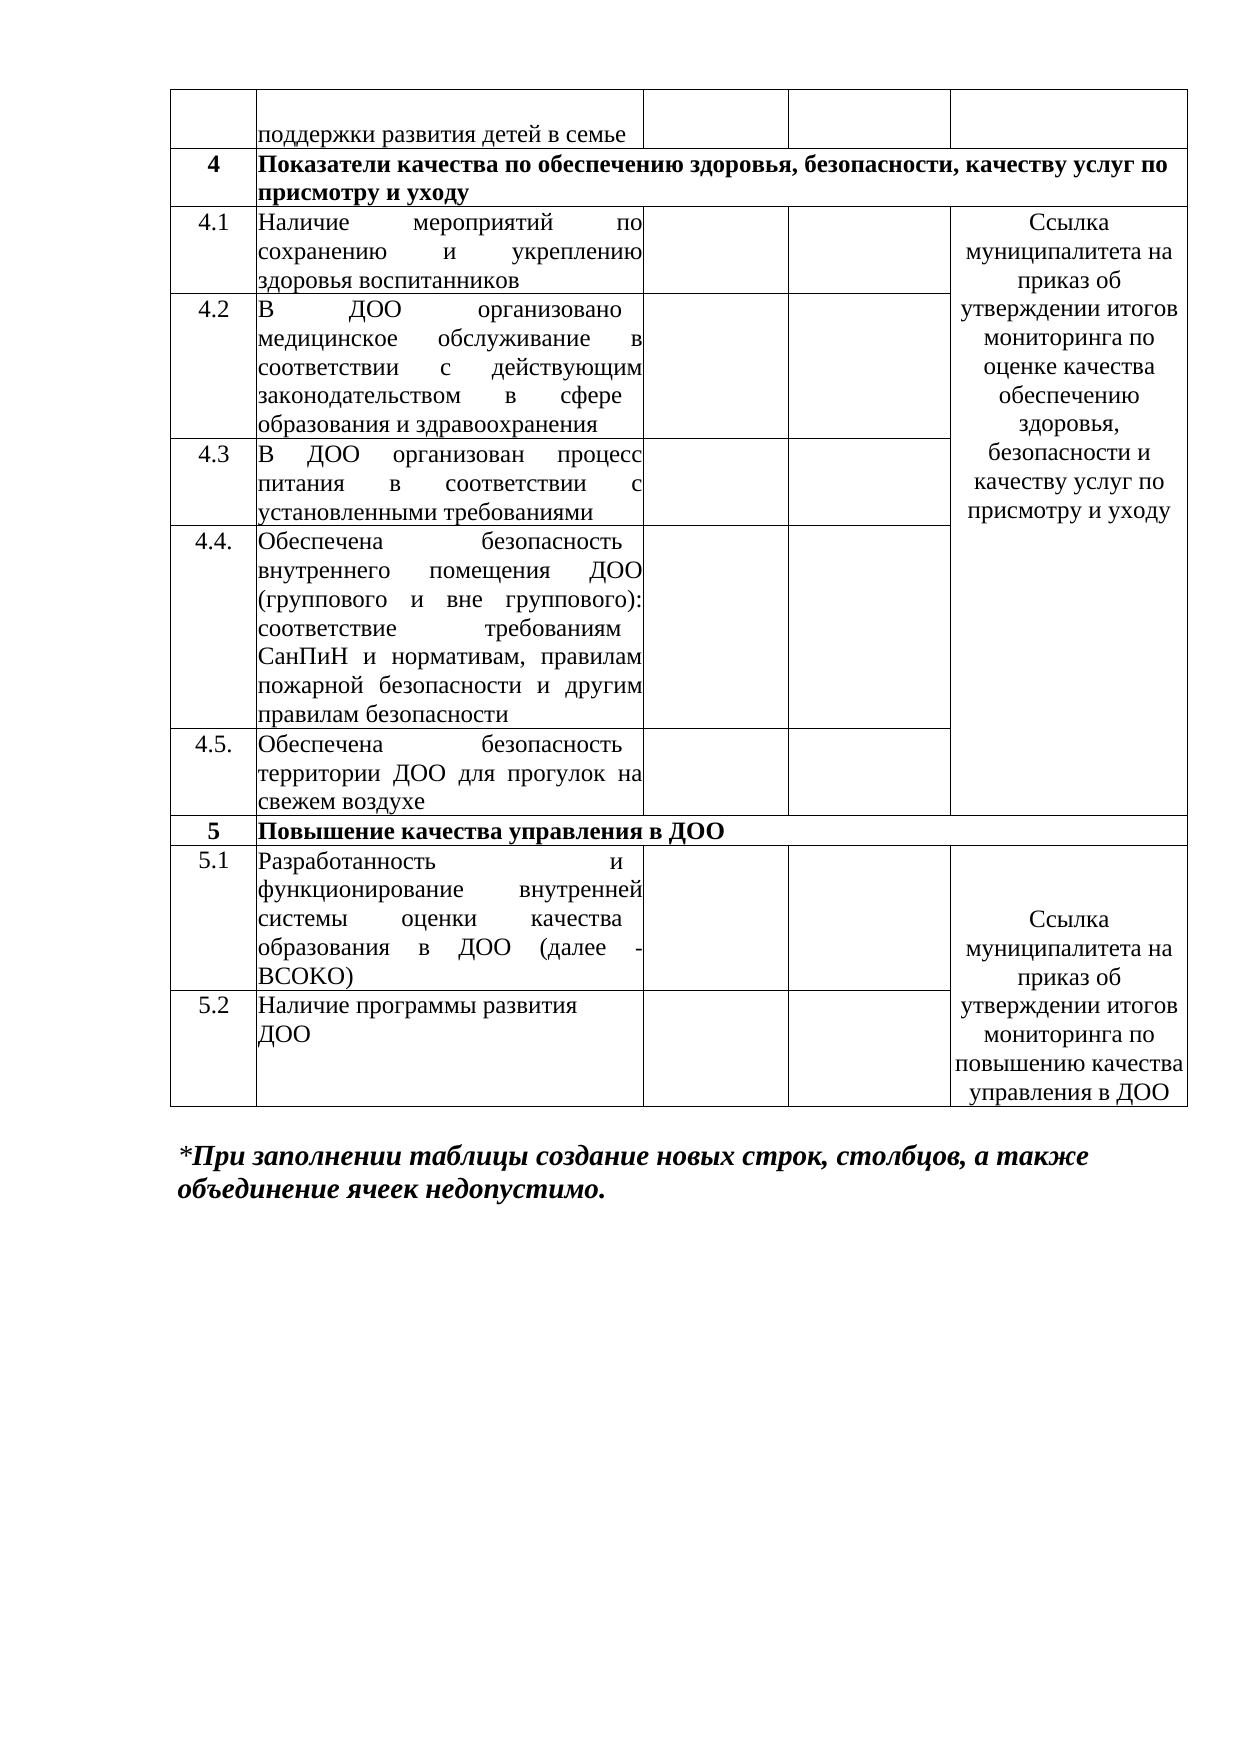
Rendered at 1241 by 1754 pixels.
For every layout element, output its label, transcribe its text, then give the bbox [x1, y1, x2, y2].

table_cell Обеспечена безопасность внутреннего помещения ДОО (группового и вне группового): соответствие требованиям СанПиН и нормативам, правилам пожарной безопасности и другим правилам безопасности [257, 526, 643, 728]
table_cell [789, 991, 950, 1106]
table_cell [644, 526, 788, 728]
table_header [171, 90, 256, 148]
table_cell [644, 991, 788, 1106]
table_cell [789, 846, 950, 989]
table_cell [789, 439, 950, 525]
table_cell 4.1 [171, 207, 256, 293]
table_cell 4.3 [171, 439, 256, 525]
table_cell В ДОО организован процесс питания в соответствии с установленными требованиями [257, 439, 643, 525]
table_cell [644, 294, 788, 438]
table_cell [789, 294, 950, 438]
table_cell Разработанность и функционирование внутренней системы оценки качества образования в ДОО (далее - BCOKO) [257, 846, 643, 989]
table_cell [789, 729, 950, 815]
table_cell [789, 207, 950, 293]
table_header [789, 90, 950, 148]
table_cell 5.2 [171, 991, 256, 1106]
table_cell [644, 439, 788, 525]
table_cell Обеспечена безопасность территории ДОО для прогулок на свежем воздухе [257, 729, 643, 815]
table_cell Ссылка муниципалитета на приказ об утверждении итогов мониторинга по оценке качества обеспечению здоровья, безопасности и качеству услуг по присмотру и уходу [951, 207, 1187, 815]
table_cell [644, 846, 788, 989]
table_header [644, 90, 788, 148]
table_cell 4.2 [171, 294, 256, 438]
table_cell 4.4. [171, 526, 256, 728]
table_cell Показатели качества по обеспечению здоровья, безопасности, качеству услуг по присмотру и уходу [257, 149, 1187, 206]
text *При заполнении таблицы создание новых строк, столбцов, а также объединение ячеек недопустимо. [177, 1138, 1181, 1205]
table_cell Повышение качества управления в ДОО [257, 816, 1187, 844]
table_cell В ДОО организовано медицинское обслуживание в соответствии с действующим законодательством в сфере образования и здравоохранения [257, 294, 643, 438]
table_cell 4.5. [171, 729, 256, 815]
table_cell 5.1 [171, 846, 256, 989]
table_cell Наличие программы развития ДОО [257, 991, 643, 1106]
table_cell 4 [171, 149, 256, 206]
table_cell [644, 207, 788, 293]
table_cell [789, 526, 950, 728]
table_cell Ссылка муниципалитета на приказ об утверждении итогов мониторинга по повышению качества управления в ДОО [951, 846, 1187, 1106]
table_cell [644, 729, 788, 815]
table_header [951, 90, 1187, 148]
table_cell Наличие мероприятий по сохранению и укреплению здоровья воспитанников [257, 207, 643, 293]
table_cell 5 [171, 816, 256, 844]
table_header поддержки развития детей в семье [257, 90, 643, 148]
